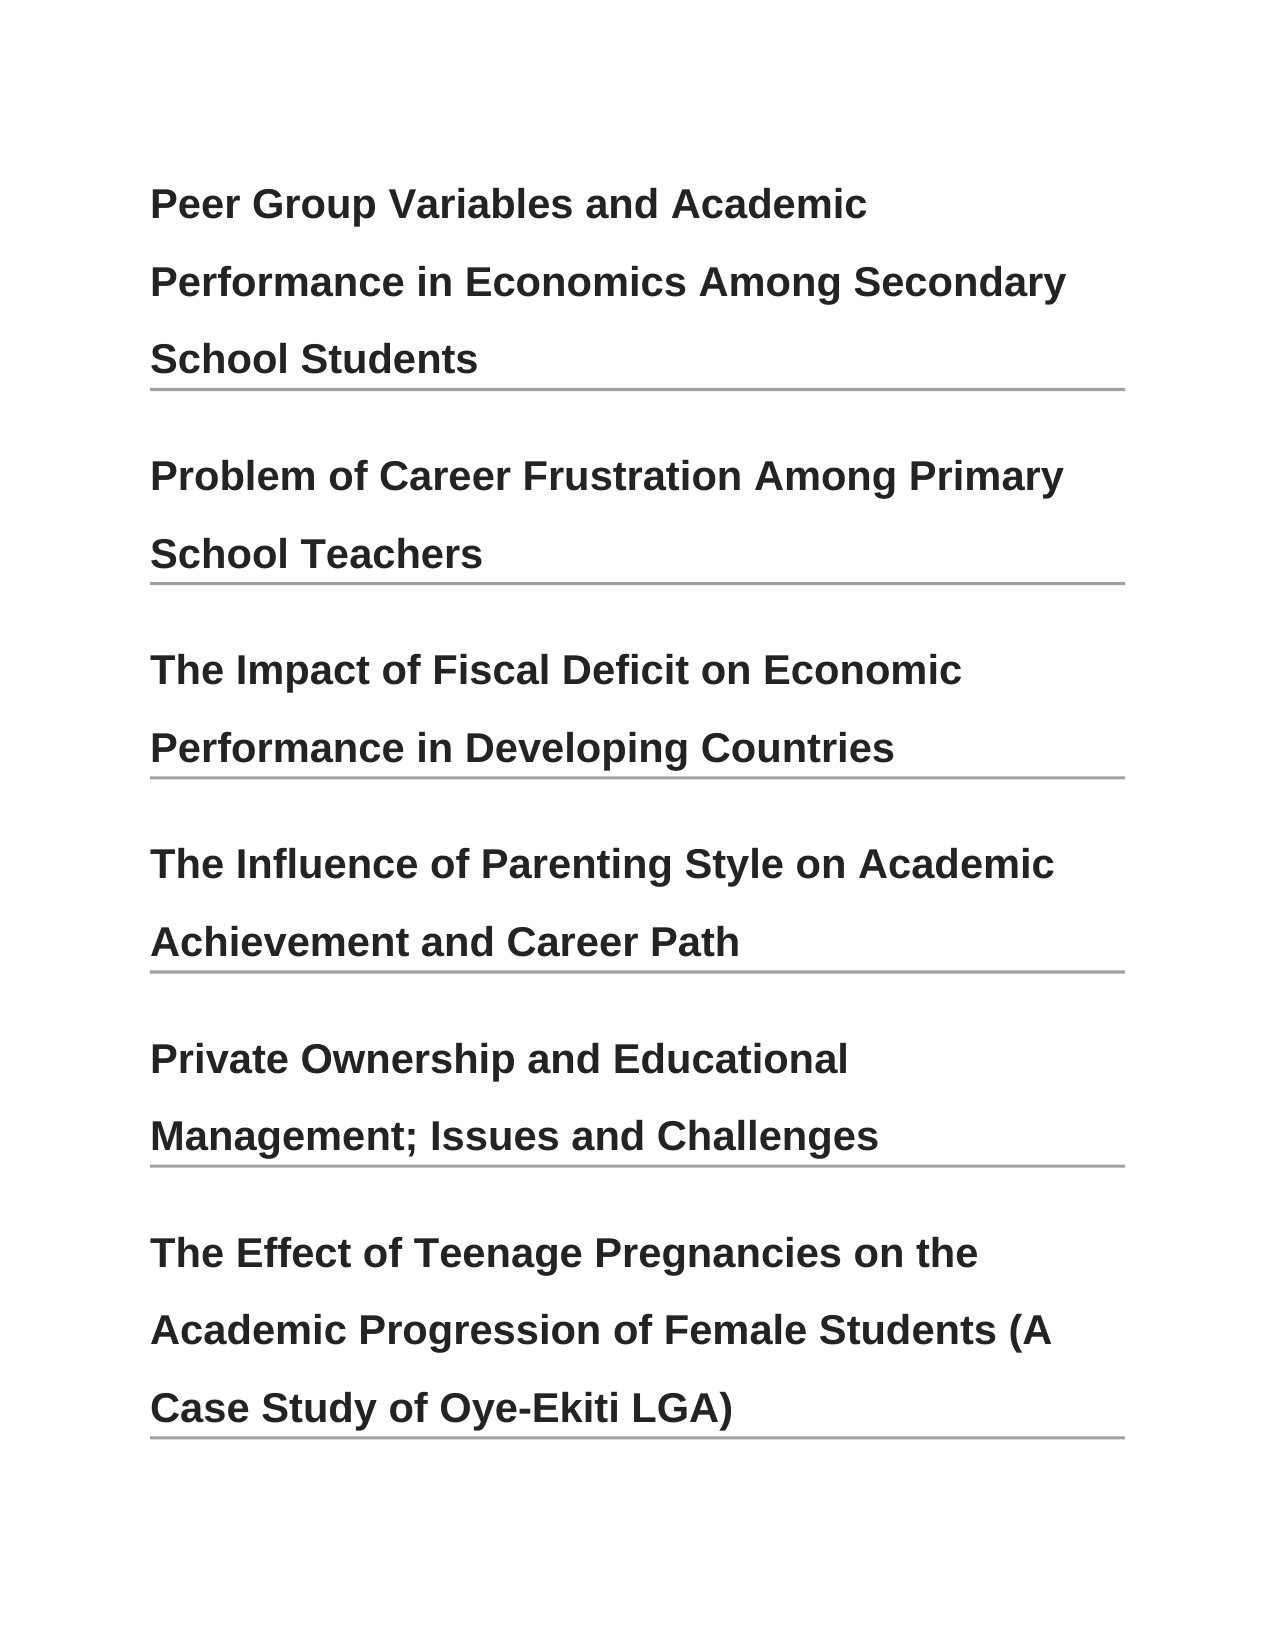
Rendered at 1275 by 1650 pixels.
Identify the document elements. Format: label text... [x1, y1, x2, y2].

text The Influence of Parenting Style on Academic Achievement and Career Path [150, 810, 1125, 965]
text Peer Group Variables and Academic Performance in Economics Among Secondary School Students [150, 150, 1125, 383]
text Problem of Career Frustration Among Primary School Teachers [150, 422, 1125, 577]
text The Effect of Teenage Pregnancies on the Academic Progression of Female Students (A Case Study of Oye-Ekiti LGA) [150, 1198, 1125, 1431]
text The Impact of Fiscal Deficit on Economic Performance in Developing Countries [150, 616, 1125, 771]
text Private Ownership and Educational Management; Issues and Challenges [150, 1004, 1125, 1159]
